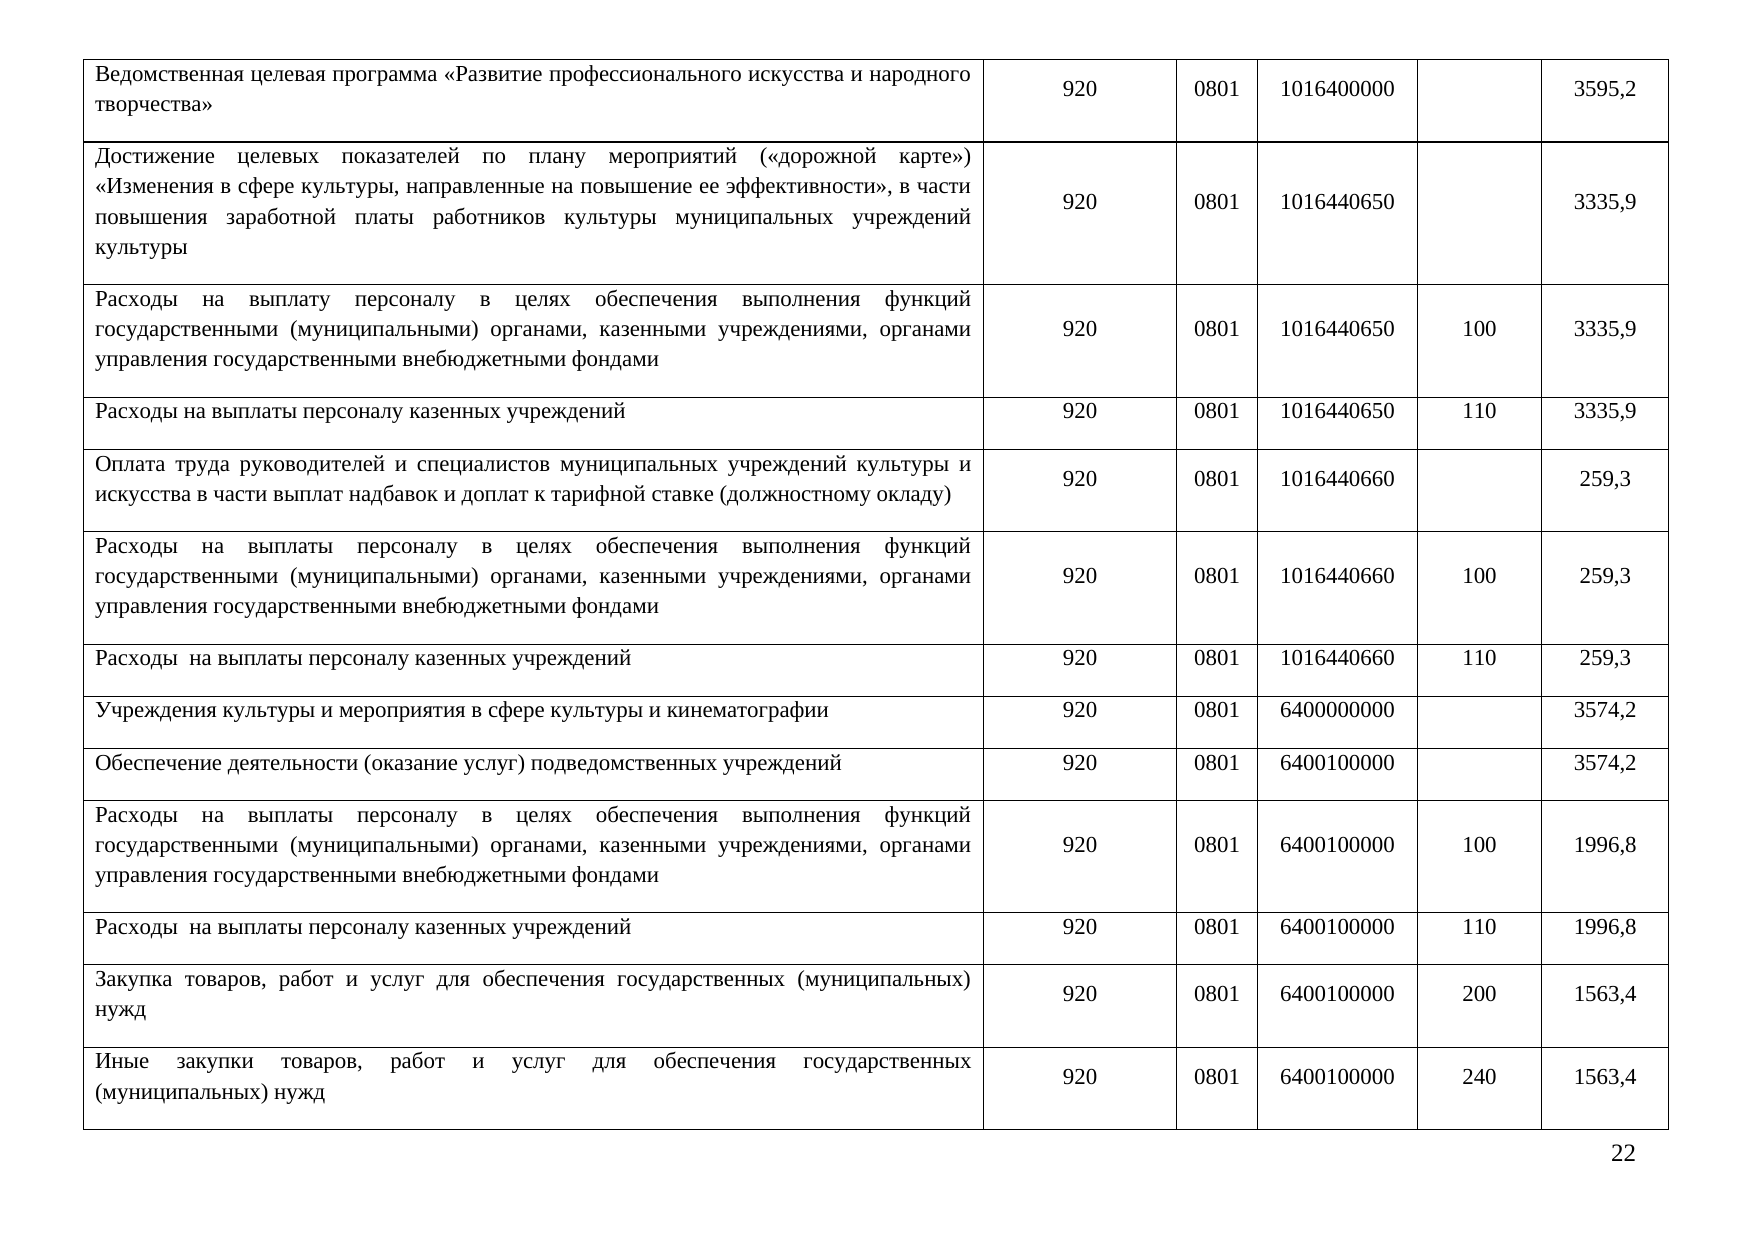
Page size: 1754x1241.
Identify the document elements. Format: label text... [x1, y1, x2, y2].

table_cell 0801 [1177, 285, 1257, 397]
table_cell 0801 [1177, 532, 1257, 643]
table_cell 0801 [1177, 60, 1257, 141]
table_cell 920 [984, 749, 1176, 800]
table_cell 110 [1418, 645, 1541, 696]
table_cell [1418, 749, 1541, 800]
table_cell 920 [984, 913, 1176, 964]
table_cell Обеспечение деятельности (оказание услуг) подведомственных учреждений [84, 749, 983, 800]
table_cell 3595,2 [1542, 60, 1668, 141]
table_cell Расходы на выплаты персоналу казенных учреждений [84, 645, 983, 696]
table_cell 6400100000 [1258, 1048, 1417, 1129]
table_cell 259,3 [1542, 645, 1668, 696]
table_cell 1996,8 [1542, 801, 1668, 912]
table_cell Иные закупки товаров, работ и услуг для обеспечения государственных (муниципальных) нужд [84, 1048, 983, 1129]
table_cell [1418, 697, 1541, 748]
table_cell 920 [984, 398, 1176, 449]
table_cell 920 [984, 285, 1176, 397]
table_cell 920 [984, 143, 1176, 284]
table_cell Достижение целевых показателей по плану мероприятий («дорожной карте») «Изменения в сфере культуры, направленные на повышение ее эффективности», в части повышения заработной платы работников культуры муниципальных учреждений культуры [84, 143, 983, 284]
table_cell 0801 [1177, 913, 1257, 964]
table_cell 1016440650 [1258, 143, 1417, 284]
table_cell Расходы на выплаты персоналу в целях обеспечения выполнения функций государственными (муниципальными) органами, казенными учреждениями, органами управления государственными внебюджетными фондами [84, 801, 983, 912]
table_cell Закупка товаров, работ и услуг для обеспечения государственных (муниципальных) нужд [84, 965, 983, 1047]
table_cell 1016440650 [1258, 285, 1417, 397]
table_cell 110 [1418, 913, 1541, 964]
table_cell [1418, 143, 1541, 284]
table_cell Учреждения культуры и мероприятия в сфере культуры и кинематографии [84, 697, 983, 748]
table_cell 259,3 [1542, 532, 1668, 643]
table_cell 1016440660 [1258, 450, 1417, 531]
table_cell 0801 [1177, 749, 1257, 800]
table_cell 100 [1418, 285, 1541, 397]
table_cell 0801 [1177, 965, 1257, 1047]
table_cell 1996,8 [1542, 913, 1668, 964]
table_cell Расходы на выплаты персоналу казенных учреждений [84, 398, 983, 449]
table_cell 920 [984, 697, 1176, 748]
table_cell Оплата труда руководителей и специалистов муниципальных учреждений культуры и искусства в части выплат надбавок и доплат к тарифной ставке (должностному окладу) [84, 450, 983, 531]
table_cell 6400100000 [1258, 913, 1417, 964]
table_cell 1016440650 [1258, 398, 1417, 449]
table_cell 1563,4 [1542, 1048, 1668, 1129]
table_cell 110 [1418, 398, 1541, 449]
table_cell 0801 [1177, 645, 1257, 696]
table_cell 3335,9 [1542, 285, 1668, 397]
table_cell 1016440660 [1258, 645, 1417, 696]
table_cell 3335,9 [1542, 143, 1668, 284]
table_cell 100 [1418, 801, 1541, 912]
table_cell [1418, 60, 1541, 141]
table_cell 0801 [1177, 398, 1257, 449]
table_cell 0801 [1177, 697, 1257, 748]
table_cell Расходы на выплату персоналу в целях обеспечения выполнения функций государственными (муниципальными) органами, казенными учреждениями, органами управления государственными внебюджетными фондами [84, 285, 983, 397]
table_cell [1418, 450, 1541, 531]
table_cell Ведомственная целевая программа «Развитие профессионального искусства и народного творчества» [84, 60, 983, 141]
table_cell 6400100000 [1258, 965, 1417, 1047]
table_cell 0801 [1177, 450, 1257, 531]
table_cell 0801 [1177, 801, 1257, 912]
table_cell Расходы на выплаты персоналу казенных учреждений [84, 913, 983, 964]
table_cell 6400100000 [1258, 749, 1417, 800]
table_cell 920 [984, 1048, 1176, 1129]
table_cell 6400000000 [1258, 697, 1417, 748]
table_cell 6400100000 [1258, 801, 1417, 912]
table_cell 920 [984, 801, 1176, 912]
table_cell 1016440660 [1258, 532, 1417, 643]
table_cell 0801 [1177, 143, 1257, 284]
table_cell 1016400000 [1258, 60, 1417, 141]
table_cell 920 [984, 532, 1176, 643]
table_cell 259,3 [1542, 450, 1668, 531]
table_cell 920 [984, 965, 1176, 1047]
table_cell 920 [984, 60, 1176, 141]
table_cell 240 [1418, 1048, 1541, 1129]
table_cell 920 [984, 450, 1176, 531]
table_cell 3574,2 [1542, 749, 1668, 800]
table_cell 3335,9 [1542, 398, 1668, 449]
table_cell Расходы на выплаты персоналу в целях обеспечения выполнения функций государственными (муниципальными) органами, казенными учреждениями, органами управления государственными внебюджетными фондами [84, 532, 983, 643]
table_cell 0801 [1177, 1048, 1257, 1129]
table_cell 3574,2 [1542, 697, 1668, 748]
table_cell 920 [984, 645, 1176, 696]
table_cell 200 [1418, 965, 1541, 1047]
table_cell 100 [1418, 532, 1541, 643]
table_cell 1563,4 [1542, 965, 1668, 1047]
